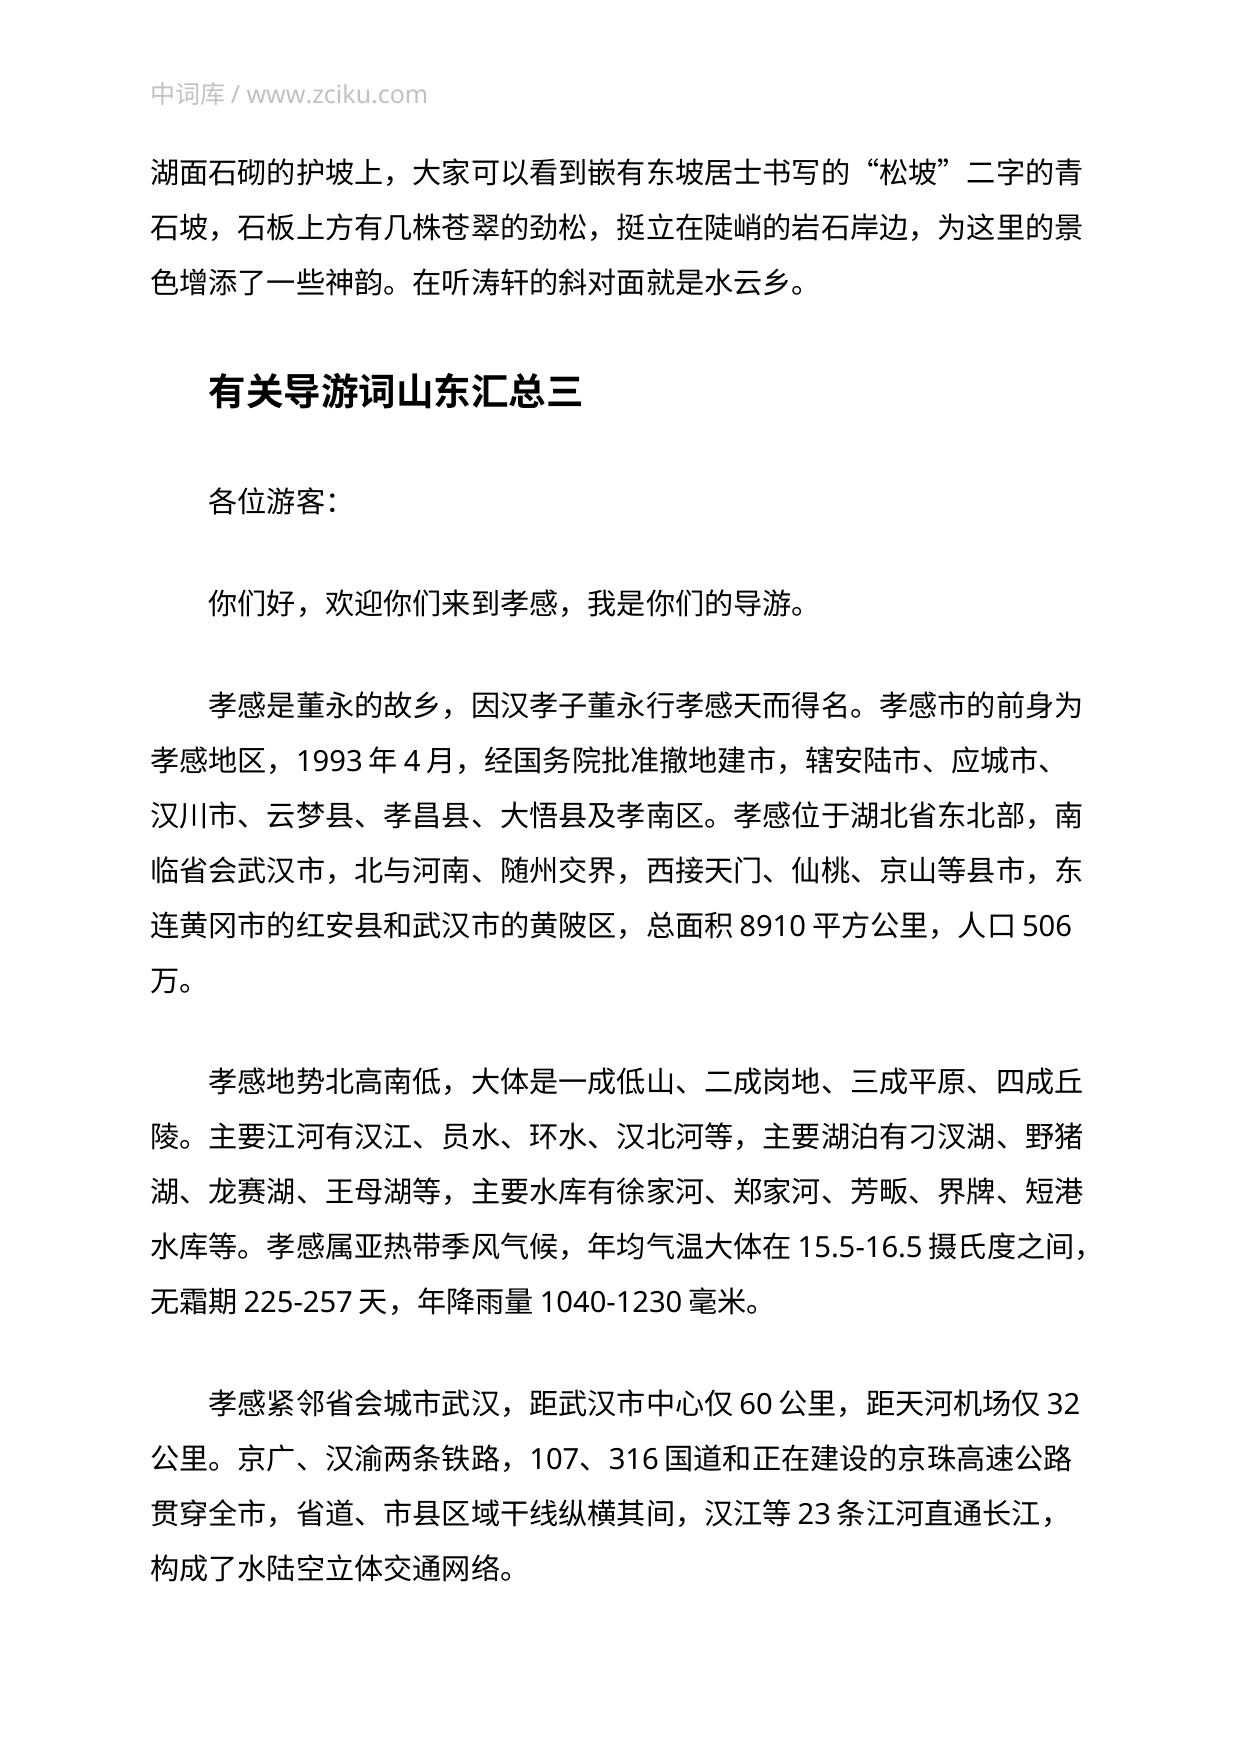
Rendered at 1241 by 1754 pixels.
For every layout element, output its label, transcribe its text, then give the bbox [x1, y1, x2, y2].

text 各位游客： [150, 479, 1090, 521]
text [150, 150, 1090, 302]
text 有关导游词山东汇总三 [150, 362, 1090, 416]
text 孝感地势北高南低，大体是一成低山、二成岗地、三成平原、四成丘陵。主要江河有汉江、员水、环水、汉北河等，主要湖泊有刁汊湖、野猪湖、龙赛湖、王母湖等，主要水库有徐家河、郑家河、芳畈、界牌、短港水库等。孝感属亚热带季风气候，年均气温大体在15.5-16.5摄氏度之间，无霜期225-257天，年降雨量1040-1230毫米。 [150, 1059, 1090, 1321]
text 孝感是董永的故乡，因汉孝子董永行孝感天而得名。孝感市的前身为孝感地区，1993年4月，经国务院批准撤地建市，辖安陆市、应城市、汉川市、云梦县、孝昌县、大悟县及孝南区。孝感位于湖北省东北部，南临省会武汉市，北与河南、随州交界，西接天门、仙桃、京山等县市，东连黄冈市的红安县和武汉市的黄陂区，总面积8910平方公里，人口506万。 [150, 682, 1090, 999]
text 孝感紧邻省会城市武汉，距武汉市中心仅60公里，距天河机场仅32公里。京广、汉渝两条铁路，107、316国道和正在建设的京珠高速公路贯穿全市，省道、市县区域干线纵横其间，汉江等23条江河直通长江，构成了水陆空立体交通网络。 [150, 1381, 1090, 1588]
text 你们好，欢迎你们来到孝感，我是你们的导游。 [150, 581, 1090, 623]
